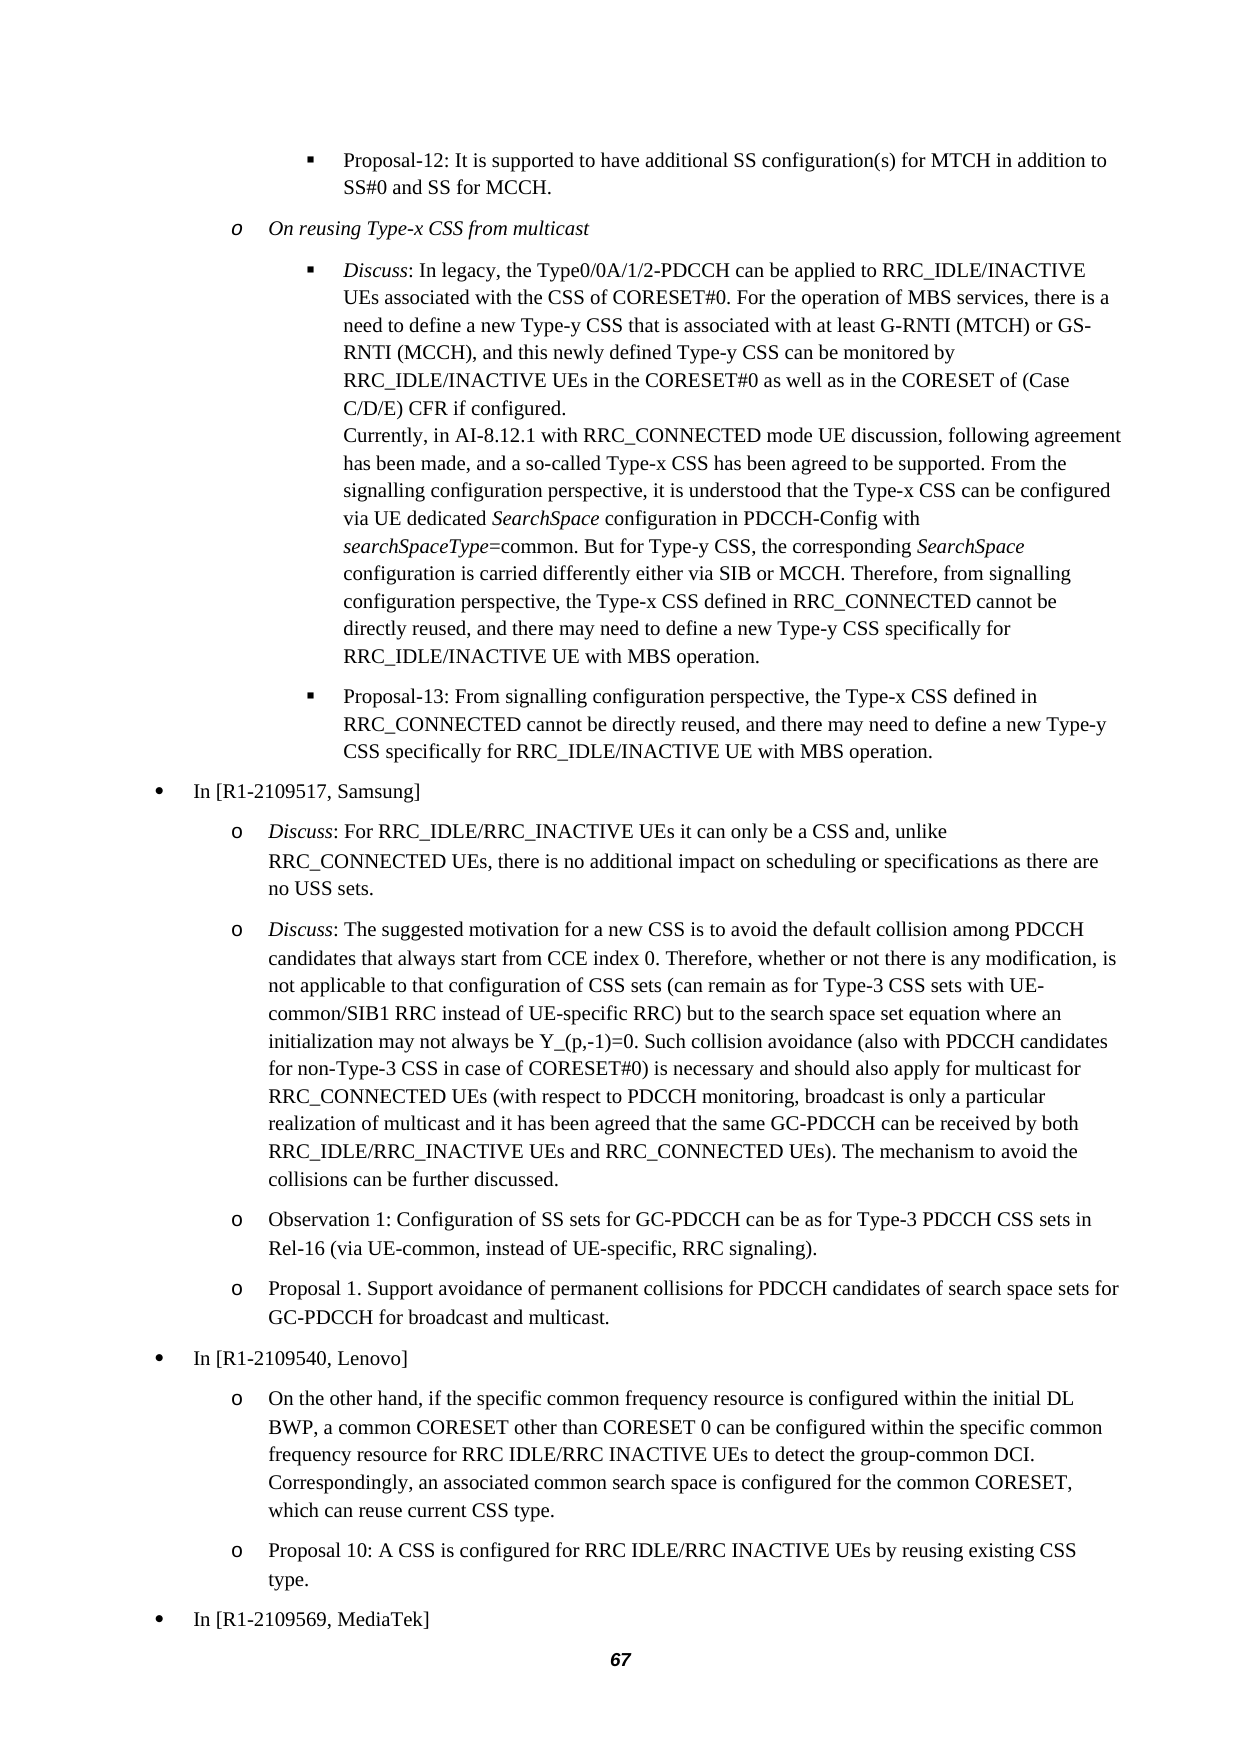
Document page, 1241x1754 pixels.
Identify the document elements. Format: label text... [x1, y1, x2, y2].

list On reusing Type-x CSS from multicast [231, 215, 1122, 241]
list Discuss: For RRC_IDLE/RRC_INACTIVE UEs it can only be a CSS and, unlike RRC_CONNECTED UEs, there is no additional impact on scheduling or specifications as there are no USS sets. [231, 819, 1122, 900]
list Proposal 1. Support avoidance of permanent collisions for PDCCH candidates of search space sets for GC-PDCCH for broadcast and multicast. [231, 1276, 1122, 1329]
list Proposal-13: From signalling configuration perspective, the Type-x CSS defined in RRC_CONNECTED cannot be directly reused, and there may need to define a new Type-y CSS specifically for RRC_IDLE/INACTIVE UE with MBS operation. [306, 684, 1122, 763]
list On the other hand, if the specific common frequency resource is configured within the initial DL BWP, a common CORESET other than CORESET 0 can be configured within the specific common frequency resource for RRC IDLE/RRC INACTIVE UEs to detect the group-common DCI. Correspondingly, an associated common search space is configured for the common CORESET, which can reuse current CSS type. [231, 1386, 1122, 1522]
list Discuss: In legacy, the Type0/0A/1/2-PDCCH can be applied to RRC_IDLE/INACTIVE UEs associated with the CSS of CORESET#0. For the operation of MBS services, there is a need to define a new Type-y CSS that is associated with at least G-RNTI (MTCH) or GS-RNTI (MCCH), and this newly defined Type-y CSS can be monitored by RRC_IDLE/INACTIVE UEs in the CORESET#0 as well as in the CORESET of (Case C/D/E) CFR if configured. Currently, in AI-8.12.1 with RRC_CONNECTED mode UE discussion, following agreement has been made, and a so-called Type-x CSS has been agreed to be supported. From the signalling configuration perspective, it is understood that the Type-x CSS can be configured via UE dedicated SearchSpace configuration in PDCCH-Config with searchSpaceType=common. But for Type-y CSS, the corresponding SearchSpace configuration is carried differently either via SIB or MCCH. Therefore, from signalling configuration perspective, the Type-x CSS defined in RRC_CONNECTED cannot be directly reused, and there may need to define a new Type-y CSS specifically for RRC_IDLE/INACTIVE UE with MBS operation. [306, 257, 1122, 668]
list Discuss: The suggested motivation for a new CSS is to avoid the default collision among PDCCH candidates that always start from CCE index 0. Therefore, whether or not there is any modification, is not applicable to that configuration of CSS sets (can remain as for Type-3 CSS sets with UE-common/SIB1 RRC instead of UE-specific RRC) but to the search space set equation where an initialization may not always be Y_(p,-1)=0. Such collision avoidance (also with PDCCH candidates for non-Type-3 CSS in case of CORESET#0) is necessary and should also apply for multicast for RRC_CONNECTED UEs (with respect to PDCCH monitoring, broadcast is only a particular realization of multicast and it has been agreed that the same GC-PDCCH can be received by both RRC_IDLE/RRC_INACTIVE UEs and RRC_CONNECTED UEs). The mechanism to avoid the collisions can be further discussed. [231, 916, 1122, 1191]
list In [R1-2109569, MediaTek] [156, 1607, 1122, 1631]
list Proposal-12: It is supported to have additional SS configuration(s) for MTCH in addition to SS#0 and SS for MCCH. [306, 148, 1122, 199]
list Proposal 10: A CSS is configured for RRC IDLE/RRC INACTIVE UEs by reusing existing CSS type. [231, 1538, 1122, 1591]
list In [R1-2109517, Samsung] [156, 779, 1122, 803]
list Observation 1: Configuration of SS sets for GC-PDCCH can be as for Type-3 PDCCH CSS sets in Rel-16 (via UE-common, instead of UE-specific, RRC signaling). [231, 1207, 1122, 1260]
list In [R1-2109540, Lenovo] [156, 1345, 1122, 1369]
